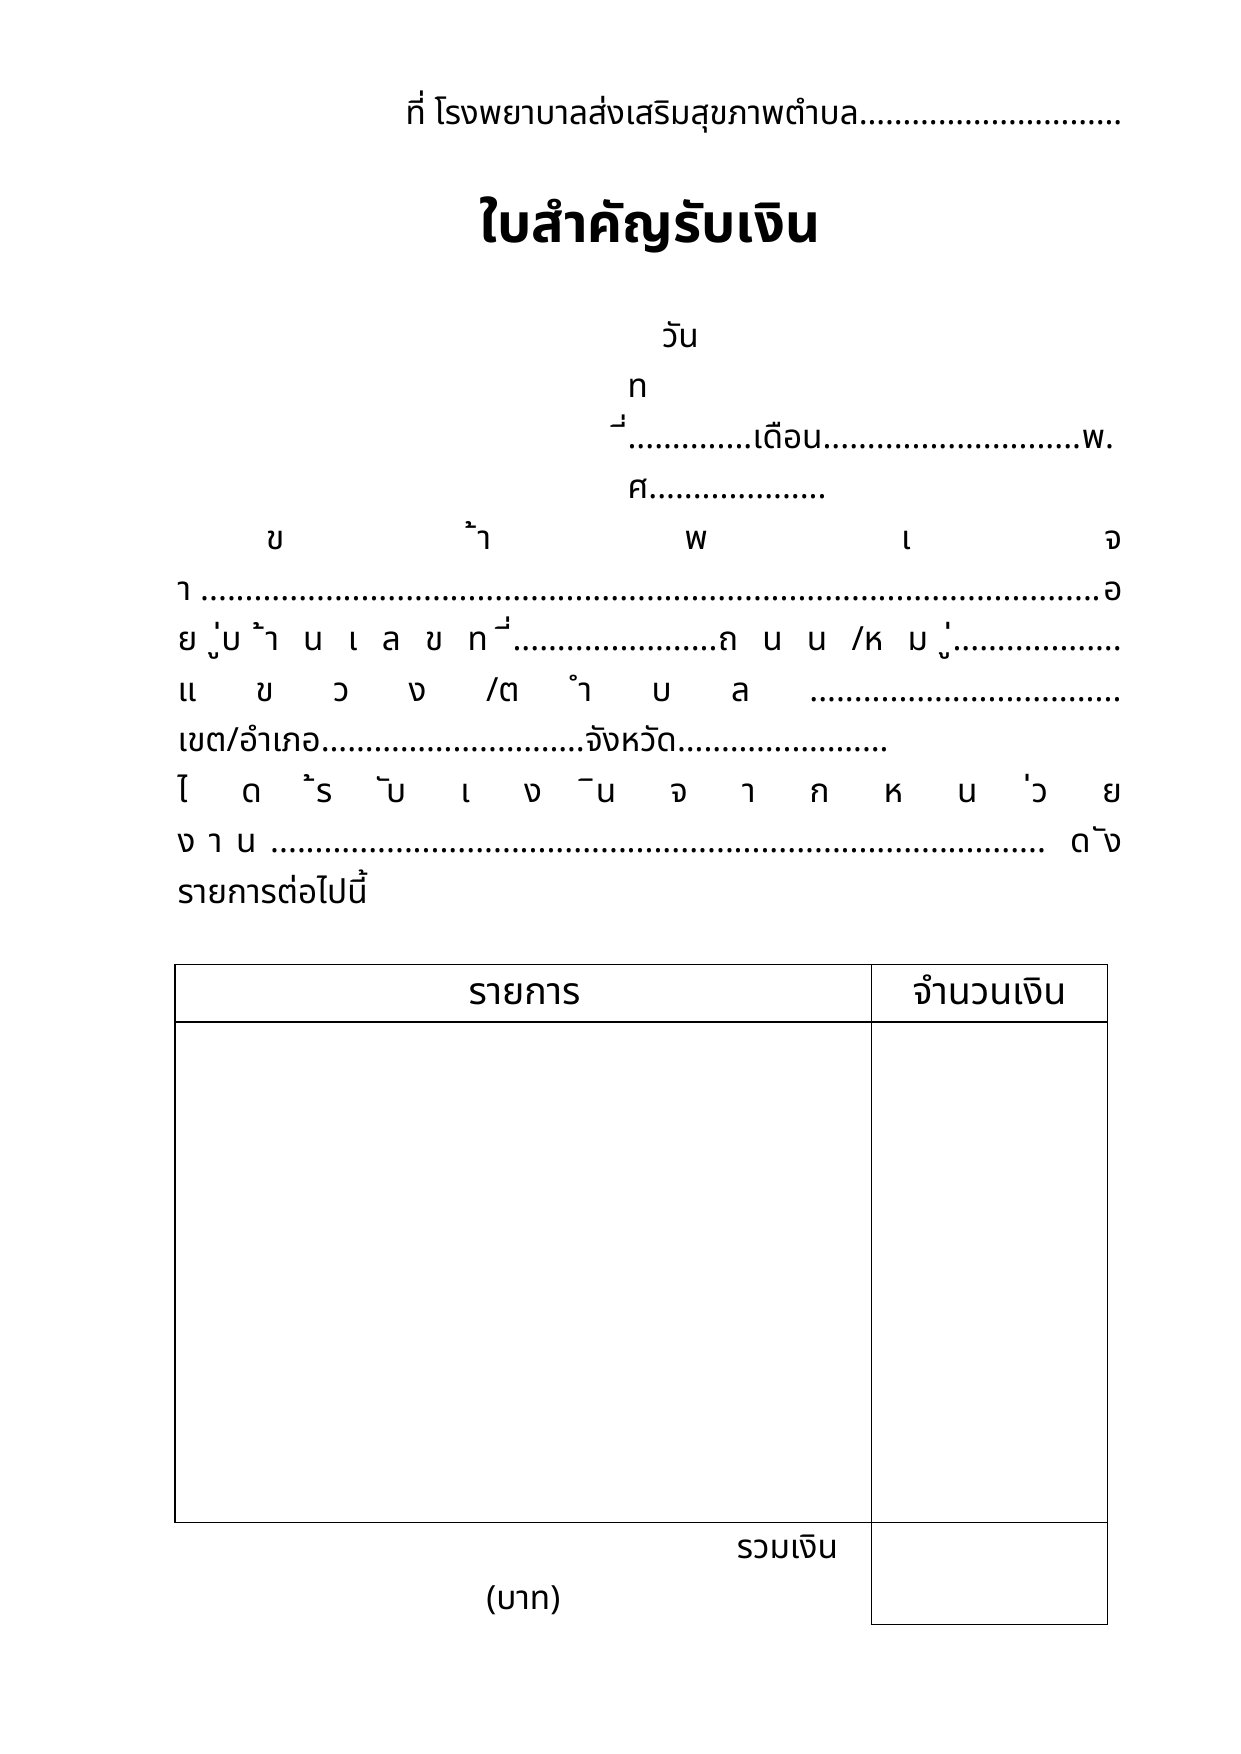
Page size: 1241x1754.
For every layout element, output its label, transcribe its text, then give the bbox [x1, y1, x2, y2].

subtitle ที่ โรงพยาบาลส่งเสริมสุขภาพตำบล………………………… [177, 89, 1122, 139]
table_cell [872, 1523, 1107, 1624]
table_header จำนวนเงิน [872, 965, 1107, 1021]
subtitle ข้าพเจ้า.....................................................................................................อยู่บ้านเลขที่.......................ถนน/หมู่................... แขวง/ตำบล................................... เขต/อำเภอ………………..……….จังหวัด………….…..…… [177, 514, 1122, 767]
table_header รายการ [176, 965, 871, 1021]
table_cell รวมเงิน (บาท) [175, 1523, 871, 1624]
table_cell [872, 1023, 1107, 1522]
subtitle ใบสำคัญรับเงิน [177, 184, 1122, 266]
text วันที่..............เดือน.............................พ.ศ.................... [627, 312, 1122, 514]
table_cell [176, 1023, 871, 1522]
subtitle ได้รับเงินจากหน่วยงาน....................................................................................... ดังรายการต่อไปนี้ [177, 767, 1122, 918]
